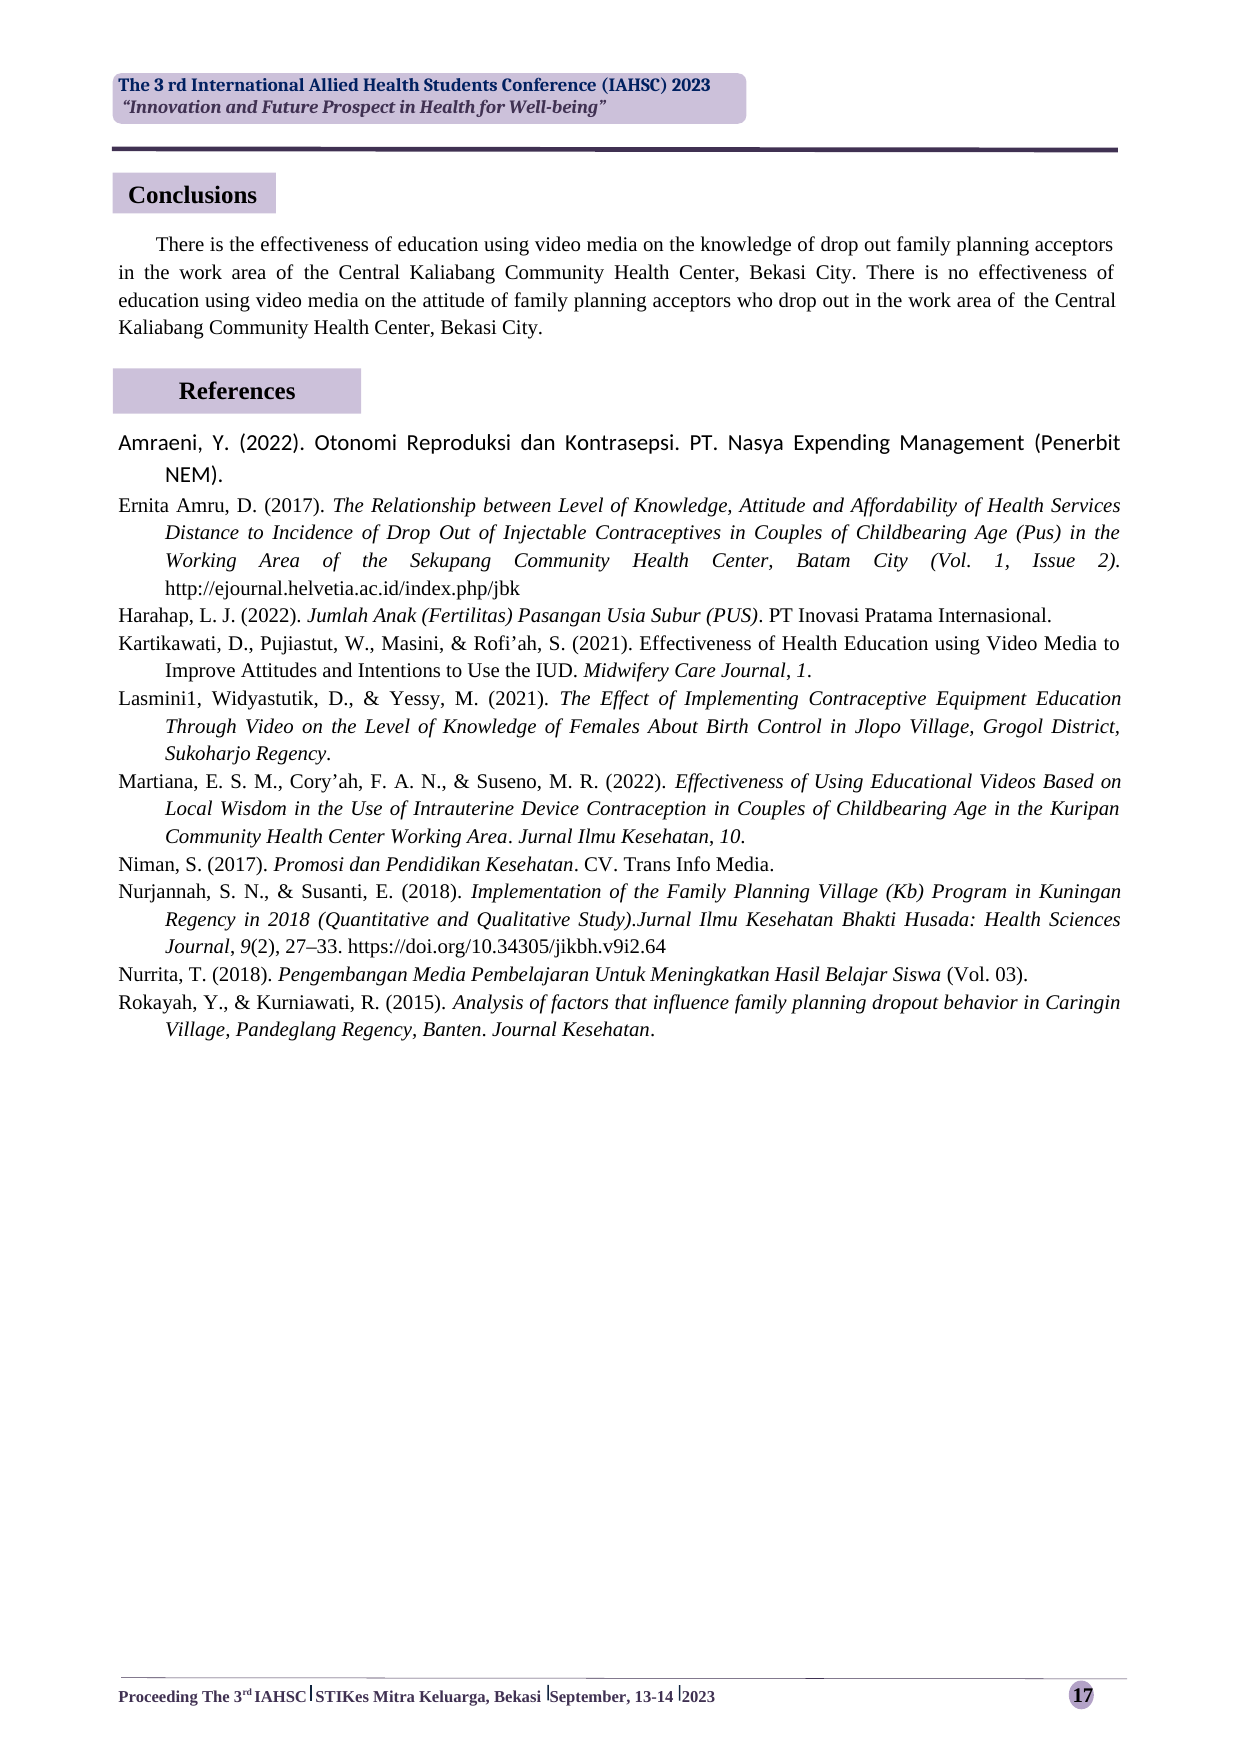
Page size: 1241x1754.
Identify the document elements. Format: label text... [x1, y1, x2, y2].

text There is the effectiveness of education using video media on the knowledge of drop out family planning acceptors in the work area of ​​the Central Kaliabang Community Health Center, Bekasi City. There is no effectiveness of education using video media on the attitude of family planning acceptors who drop out in the work area of ​​the Central Kaliabang Community Health Center, Bekasi City. [118, 232, 1116, 339]
